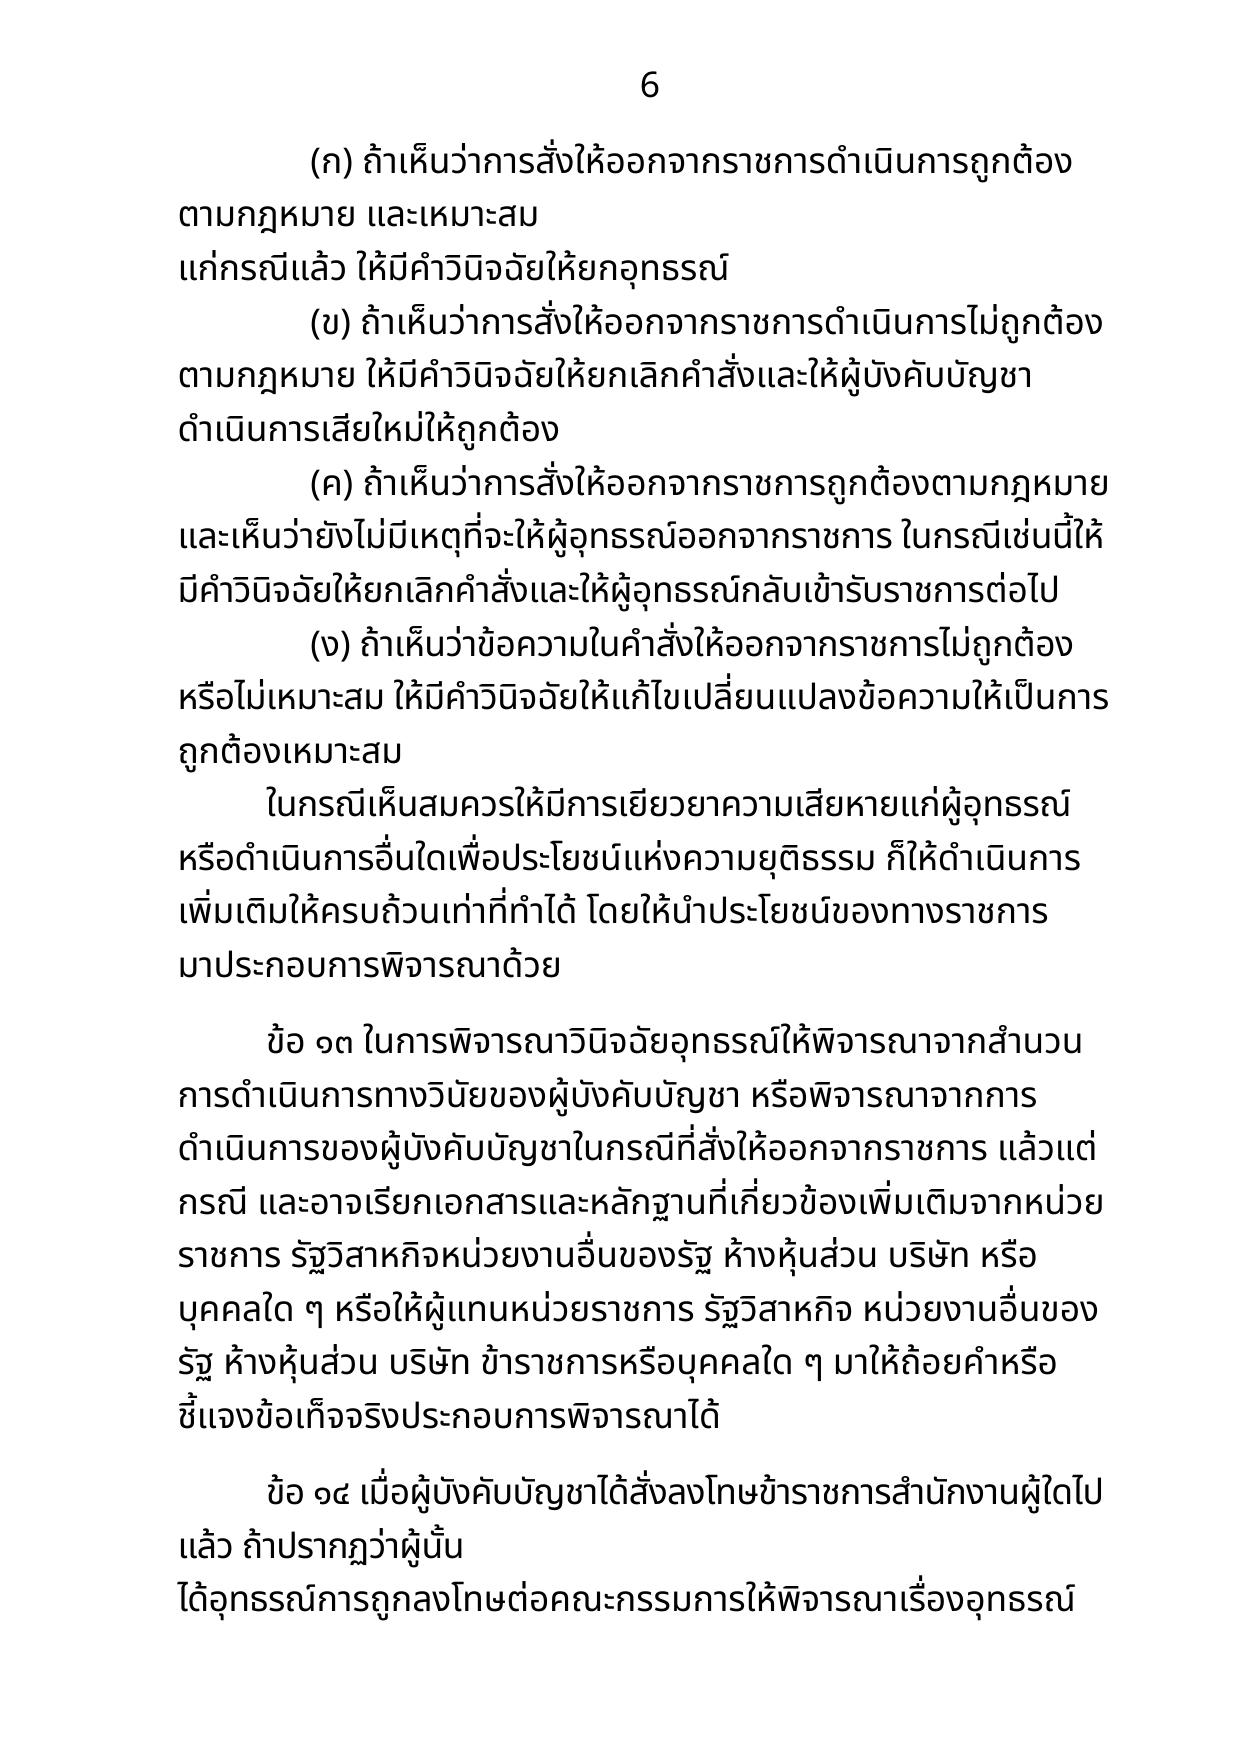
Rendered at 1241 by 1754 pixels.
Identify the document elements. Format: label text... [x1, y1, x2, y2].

text ในกรณีเห็นสมควรให้มีการเยียวยาความเสียหายแก่ผู้อุทธรณ์ หรือดำเนินการอื่นใดเพื่อประโยชน์แห่งความยุติธรรม ก็ให้ดำเนินการเพิ่มเติมให้ครบถ้วนเท่าที่ทำได้ โดยให้นำประโยชน์ของทางราชการ มาประกอบการพิจารณาด้วย [177, 779, 1122, 993]
text (ก) ถ้าเห็นว่าการสั่งให้ออกจากราชการดำเนินการถูกต้องตามกฎหมาย และเหมาะสม แก่กรณีแล้ว ให้มีคำวินิจฉัยให้ยกอุทธรณ์ [177, 135, 1122, 296]
text (ข) ถ้าเห็นว่าการสั่งให้ออกจากราชการดำเนินการไม่ถูกต้องตามกฎหมาย ให้มีคำวินิจฉัยให้ยกเลิกคำสั่งและให้ผู้บังคับบัญชาดำเนินการเสียใหม่ให้ถูกต้อง [177, 296, 1122, 457]
text (ง) ถ้าเห็นว่าข้อความในคำสั่งให้ออกจากราชการไม่ถูกต้องหรือไม่เหมาะสม ให้มีคำวินิจฉัยให้แก้ไขเปลี่ยนแปลงข้อความให้เป็นการถูกต้องเหมาะสม [177, 618, 1122, 779]
text (ค) ถ้าเห็นว่าการสั่งให้ออกจากราชการถูกต้องตามกฎหมายและเห็นว่ายังไม่มีเหตุที่จะให้ผู้อุทธรณ์ออกจากราชการ ในกรณีเช่นนี้ให้มีคำวินิจฉัยให้ยกเลิกคำสั่งและให้ผู้อุทธรณ์กลับเข้ารับราชการต่อไป [177, 457, 1122, 618]
text ข้อ ๑๓ ในการพิจารณาวินิจฉัยอุทธรณ์ให้พิจารณาจากสำนวนการดำเนินการทางวินัยของผู้บังคับบัญชา หรือพิจารณาจากการดำเนินการของผู้บังคับบัญชาในกรณีที่สั่งให้ออกจากราชการ แล้วแต่กรณี และอาจเรียกเอกสารและหลักฐานที่เกี่ยวข้องเพิ่มเติมจากหน่วยราชการ รัฐวิสาหกิจหน่วยงานอื่นของรัฐ ห้างหุ้นส่วน บริษัท หรือบุคคลใด ๆ หรือให้ผู้แทนหน่วยราชการ รัฐวิสาหกิจ หน่วยงานอื่นของรัฐ ห้างหุ้นส่วน บริษัท ข้าราชการหรือบุคคลใด ๆ มาให้ถ้อยคำหรือชี้แจงข้อเท็จจริงประกอบการพิจารณาได้ [177, 1016, 1122, 1444]
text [177, 1467, 1122, 1628]
